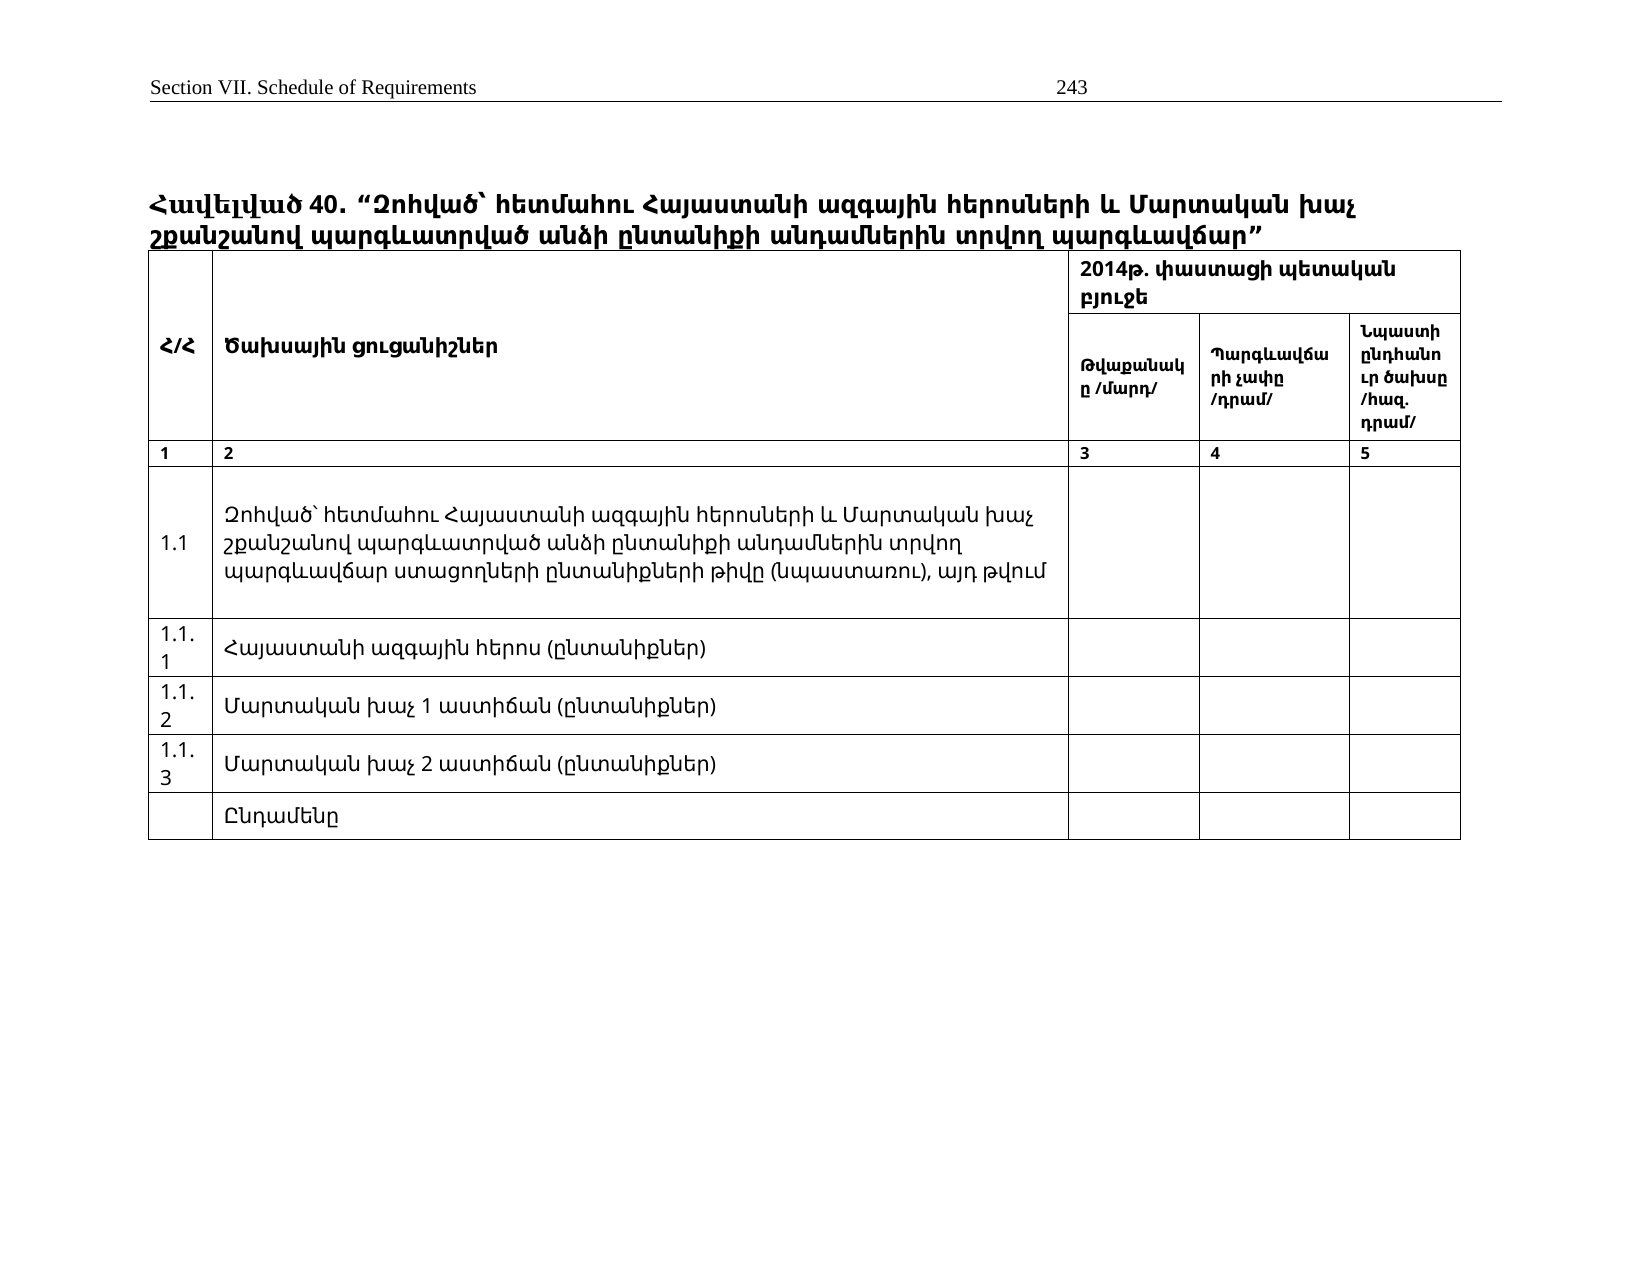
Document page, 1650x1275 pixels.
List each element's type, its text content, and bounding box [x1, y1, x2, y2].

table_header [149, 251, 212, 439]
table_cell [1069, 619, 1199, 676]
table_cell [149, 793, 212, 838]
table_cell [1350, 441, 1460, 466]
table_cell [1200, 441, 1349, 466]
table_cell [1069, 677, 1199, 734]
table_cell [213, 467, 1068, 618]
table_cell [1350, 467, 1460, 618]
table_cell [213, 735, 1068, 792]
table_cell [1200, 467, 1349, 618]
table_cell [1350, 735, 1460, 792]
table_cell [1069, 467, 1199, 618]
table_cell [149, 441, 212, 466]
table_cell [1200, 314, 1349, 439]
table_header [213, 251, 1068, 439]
text Հավելված 40. “Զոհված՝ հետմահու Հայաստանի ազգային հերոսների և Մարտական խաչ շքանշանով պարգևատրված անձի ընտանիքի անդամներին տրվող պարգևավճար” [150, 187, 1500, 250]
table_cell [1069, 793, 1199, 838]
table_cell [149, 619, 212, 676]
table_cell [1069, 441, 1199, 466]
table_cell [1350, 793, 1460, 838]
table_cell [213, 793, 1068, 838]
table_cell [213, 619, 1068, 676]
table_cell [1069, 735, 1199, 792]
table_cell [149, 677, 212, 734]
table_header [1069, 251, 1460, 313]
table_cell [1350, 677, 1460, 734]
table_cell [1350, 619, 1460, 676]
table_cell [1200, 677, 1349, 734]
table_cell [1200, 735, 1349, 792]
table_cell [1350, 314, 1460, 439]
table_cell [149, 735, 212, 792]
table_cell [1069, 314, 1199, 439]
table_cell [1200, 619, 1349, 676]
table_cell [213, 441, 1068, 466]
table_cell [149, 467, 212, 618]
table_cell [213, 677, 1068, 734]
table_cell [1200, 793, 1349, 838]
